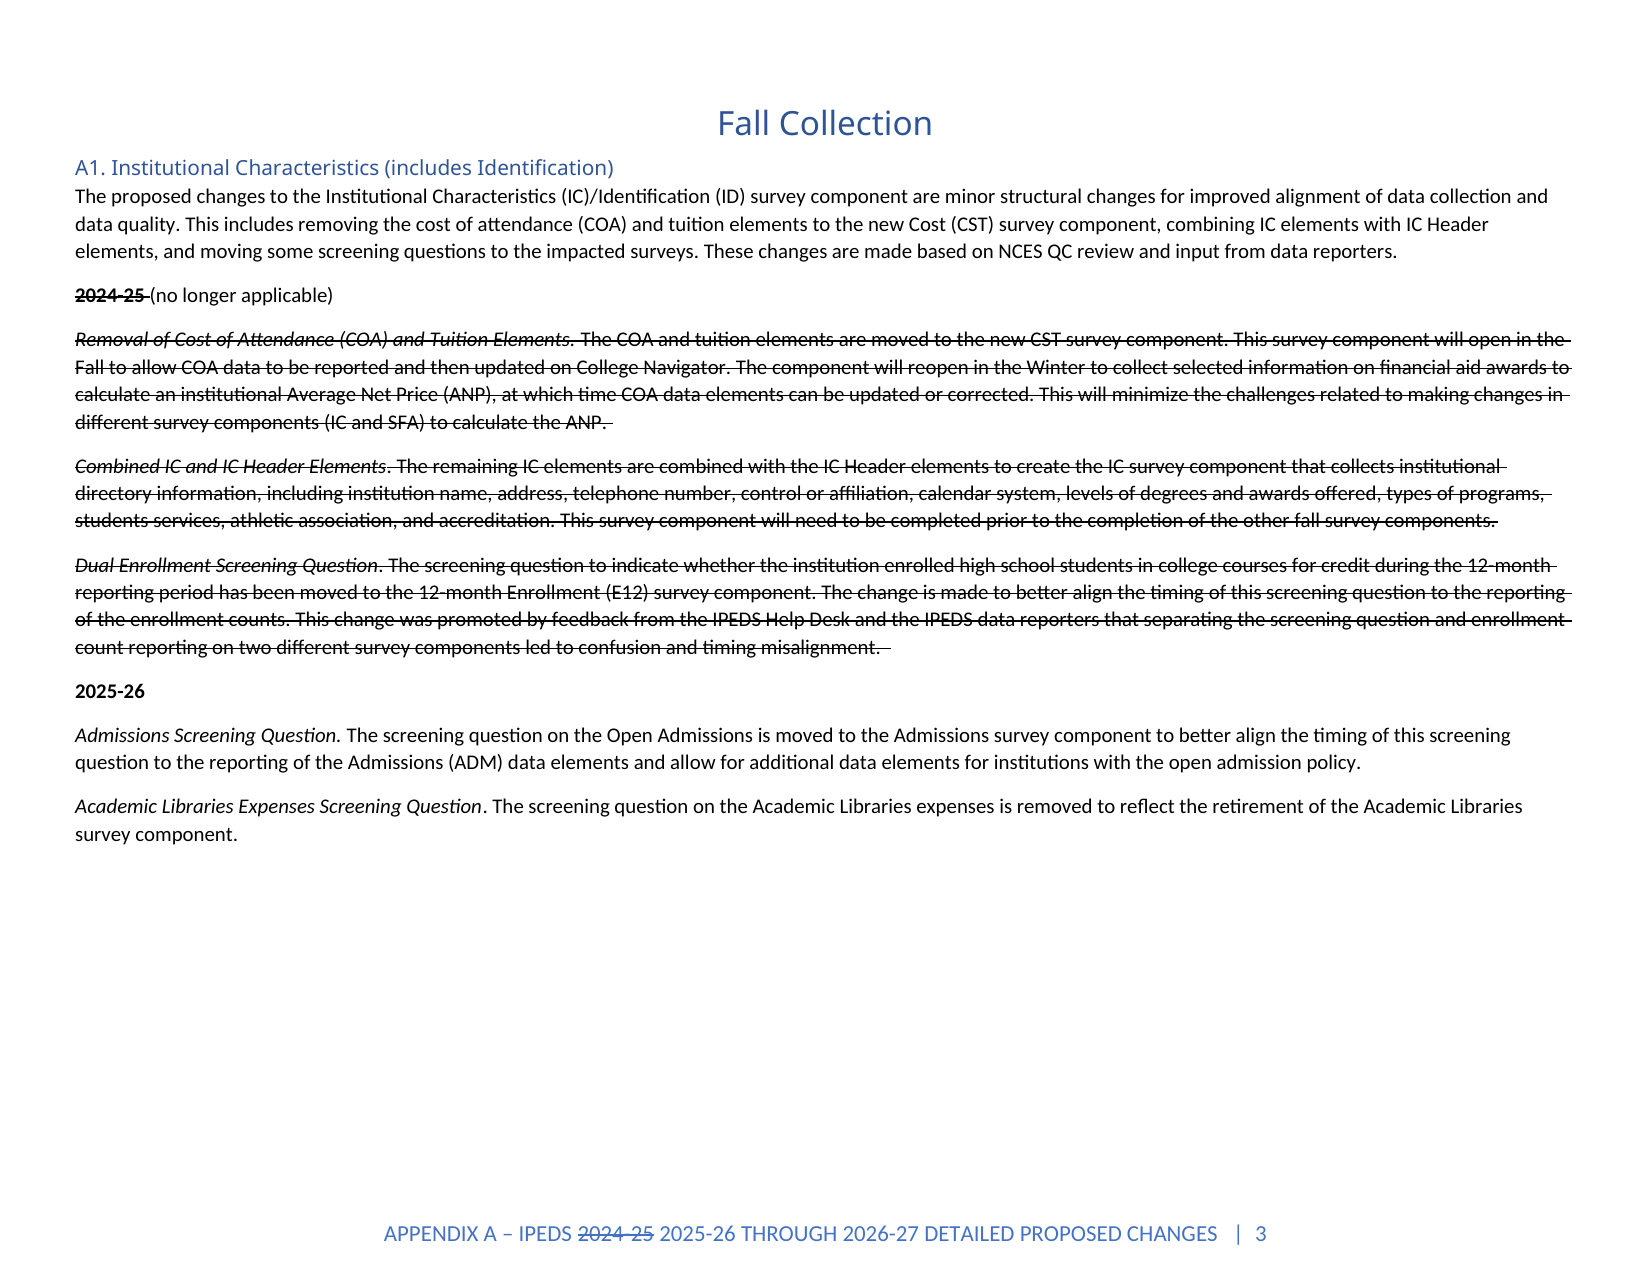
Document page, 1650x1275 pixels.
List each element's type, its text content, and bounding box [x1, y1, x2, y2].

text Admissions Screening Question. The screening question on the Open Admissions is moved to the Admissions survey component to better align the timing of this screening question to the reporting of the Admissions (ADM) data elements and allow for additional data elements for institutions with the open admission policy. [75, 722, 1575, 775]
text 2024-25 (no longer applicable) [75, 283, 1575, 308]
text Dual Enrollment Screening Question. The screening question to indicate whether the institution enrolled high school students in college courses for credit during the 12-month reporting period has been moved to the 12-month Enrollment (E12) survey component. The change is made to better align the timing of this screening question to the reporting of the enrollment counts. This change was promoted by feedback from the IPEDS Help Desk and the IPEDS data reporters that separating the screening question and enrollment count reporting on two different survey components led to confusion and timing misalignment. [75, 552, 1575, 659]
text Academic Libraries Expenses Screening Question. The screening question on the Academic Libraries expenses is removed to reflect the retirement of the Academic Libraries survey component. [75, 793, 1575, 846]
text The proposed changes to the Institutional Characteristics (IC)/Identification (ID) survey component are minor structural changes for improved alignment of data collection and data quality. This includes removing the cost of attendance (COA) and tuition elements to the new Cost (CST) survey component, combining IC elements with IC Header elements, and moving some screening questions to the impacted surveys. These changes are made based on NCES QC review and input from data reporters. [75, 184, 1575, 264]
text Combined IC and IC Header Elements. The remaining IC elements are combined with the IC Header elements to create the IC survey component that collects institutional directory information, including institution name, address, telephone number, control or affiliation, calendar system, levels of degrees and awards offered, types of programs, students services, athletic association, and accreditation. This survey component will need to be completed prior to the completion of the other fall survey components. [75, 453, 1575, 533]
subtitle A1. Institutional Characteristics (includes Identification) [75, 153, 1575, 182]
subtitle Fall Collection [75, 100, 1575, 145]
text Removal of Cost of Attendance (COA) and Tuition Elements. The COA and tuition elements are moved to the new CST survey component. This survey component will open in the Fall to allow COA data to be reported and then updated on College Navigator. The component will reopen in the Winter to collect selected information on financial aid awards to calculate an institutional Average Net Price (ANP), at which time COA data elements can be updated or corrected. This will minimize the challenges related to making changes in different survey components (IC and SFA) to calculate the ANP. [75, 327, 1575, 434]
text 2025-26 [75, 678, 1575, 703]
